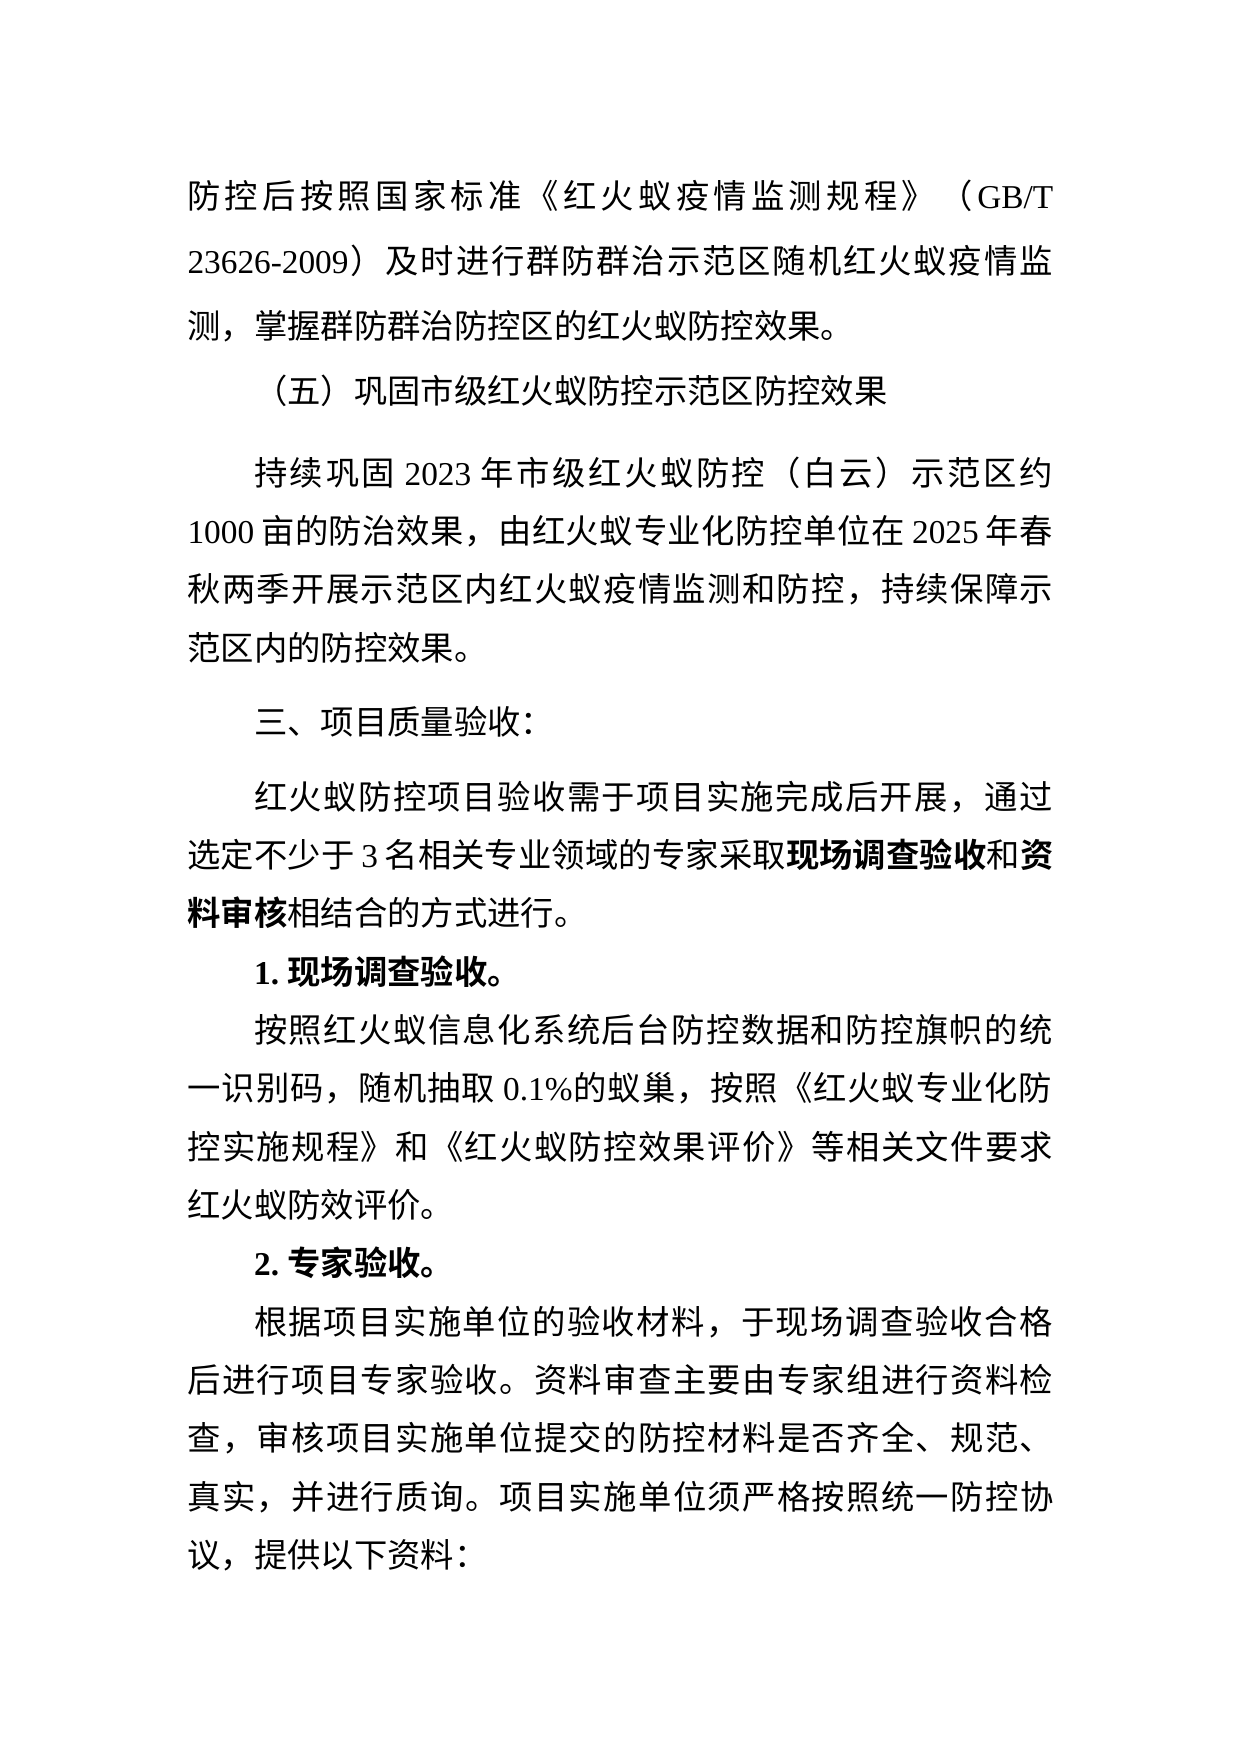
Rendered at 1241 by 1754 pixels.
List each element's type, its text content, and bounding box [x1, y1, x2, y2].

list 现场调查验收。 [187, 937, 1053, 996]
text 红火蚁防控项目验收需于项目实施完成后开展，通过选定不少于3名相关专业领域的专家采取现场调查验收和资料审核相结合的方式进行。 [187, 762, 1053, 937]
text 持续巩固2023年市级红火蚁防控（白云）示范区约1000亩的防治效果，由红火蚁专业化防控单位在2025年春秋两季开展示范区内红火蚁疫情监测和防控，持续保障示范区内的防控效果。 [187, 438, 1053, 672]
list 专家验收。 [187, 1229, 1053, 1287]
text 按照红火蚁信息化系统后台防控数据和防控旗帜的统一识别码，随机抽取0.1%的蚁巢，按照《红火蚁专业化防控实施规程》和《红火蚁防控效果评价》等相关文件要求红火蚁防效评价。 [187, 996, 1053, 1229]
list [187, 162, 1053, 357]
text 三、项目质量验收： [187, 688, 1053, 746]
text 根据项目实施单位的验收材料，于现场调查验收合格后进行项目专家验收。资料审查主要由专家组进行资料检查，审核项目实施单位提交的防控材料是否齐全、规范、真实，并进行质询。项目实施单位须严格按照统一防控协议，提供以下资料： [187, 1287, 1053, 1579]
text （五）巩固市级红火蚁防控示范区防控效果 [187, 357, 1053, 422]
